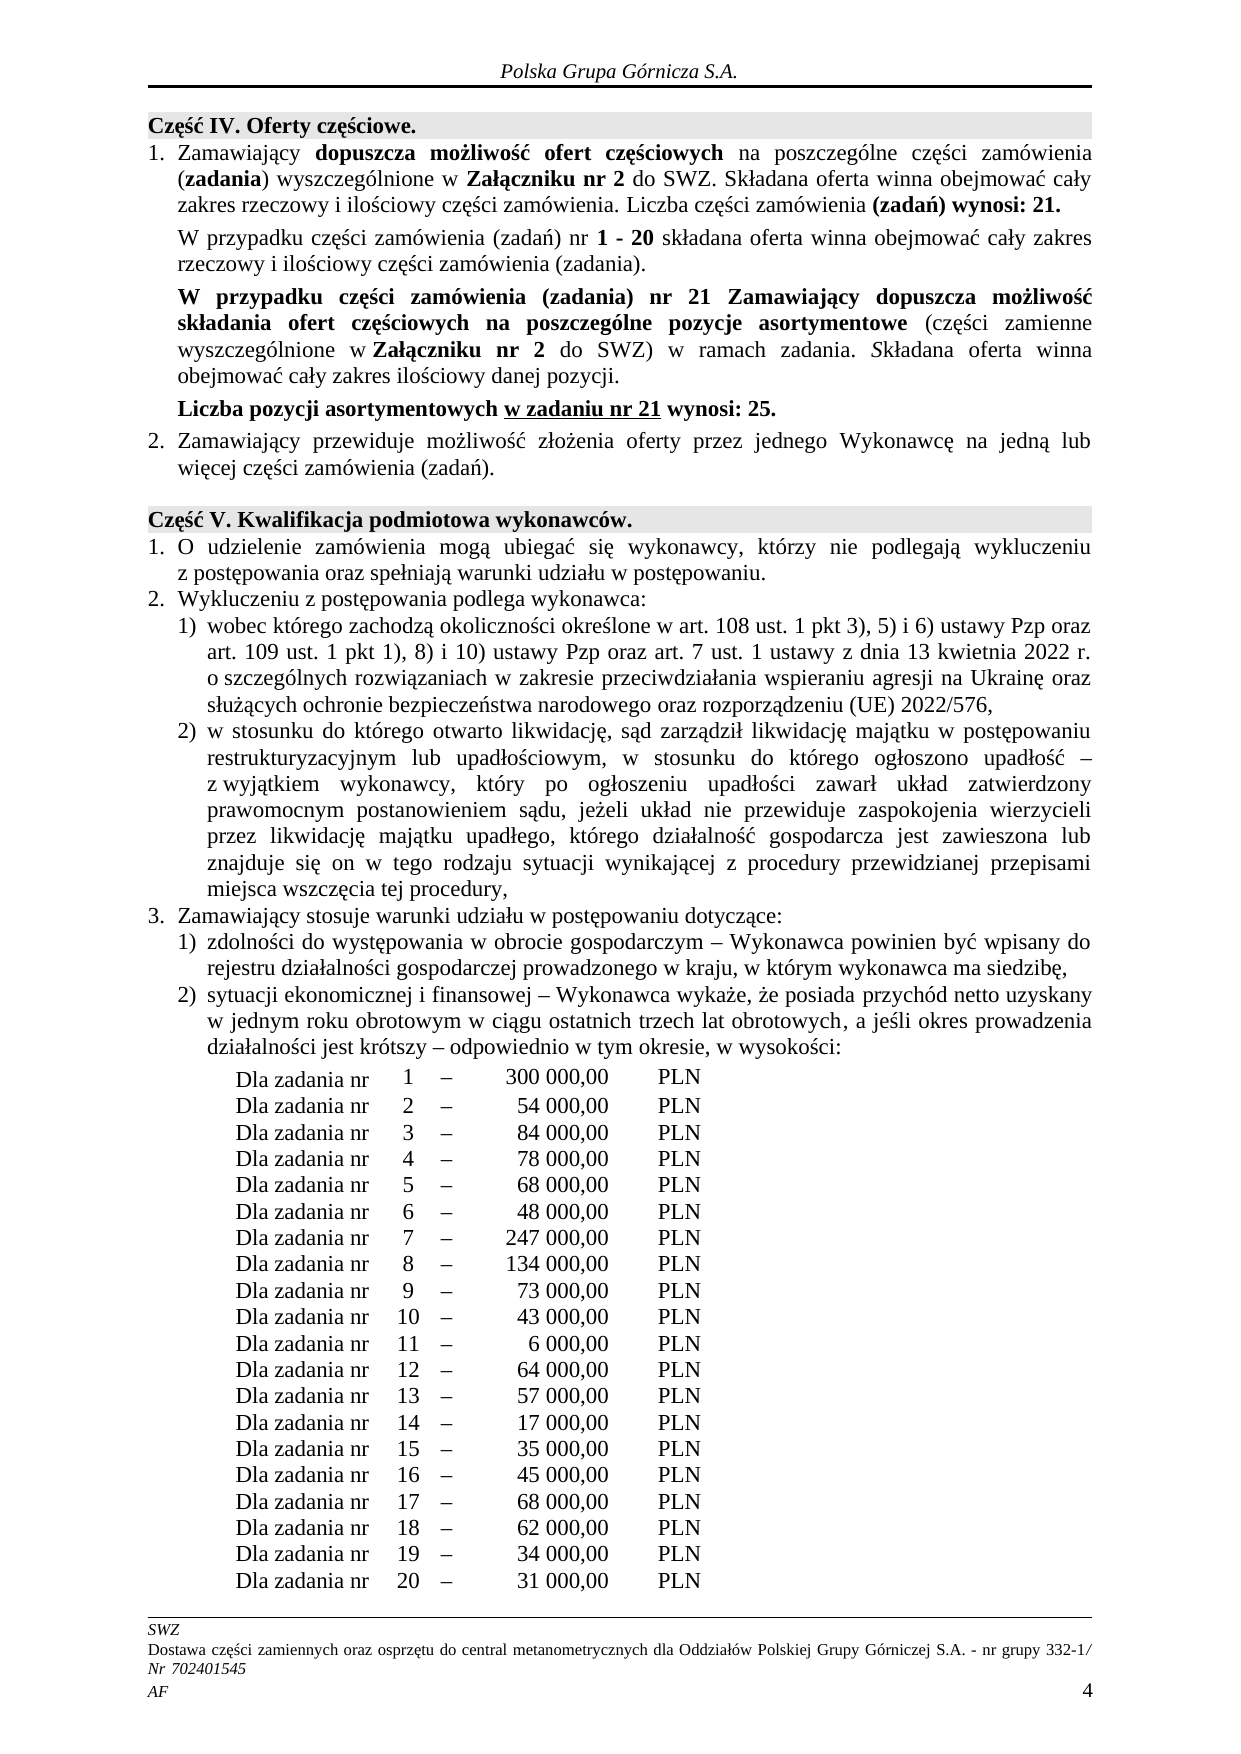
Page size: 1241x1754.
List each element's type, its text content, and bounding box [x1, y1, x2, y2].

table_cell 6 000,00 [470, 1330, 650, 1356]
list Zamawiający dopuszcza możliwość ofert częściowych na poszczególne części zamówienia (zadania) wyszczególnione w Załączniku nr 2 do SWZ. Składana oferta winna obejmować cały zakres rzeczowy i ilościowy części zamówienia. Liczba części zamówienia (zadań) wynosi: 21. [148, 139, 1092, 218]
table_cell PLN [650, 1093, 1024, 1119]
table_cell – [433, 1145, 469, 1171]
table_cell – [433, 1488, 469, 1514]
table_cell Dla zadania nr [222, 1409, 383, 1435]
table_cell 57 000,00 [470, 1382, 650, 1409]
table_cell 7 [383, 1224, 433, 1251]
table_cell 31 000,00 [470, 1567, 650, 1593]
table_cell PLN [650, 1382, 1024, 1409]
table_cell Dla zadania nr [222, 1251, 383, 1277]
table_cell PLN [650, 1330, 1024, 1356]
table_cell 84 000,00 [470, 1119, 650, 1145]
table_cell Dla zadania nr [222, 1488, 383, 1514]
table_cell PLN [650, 1277, 1024, 1303]
table_cell Dla zadania nr [222, 1171, 383, 1198]
table_cell – [433, 1251, 469, 1277]
table_cell PLN [650, 1356, 1024, 1382]
table_cell PLN [650, 1540, 1024, 1567]
table_cell 78 000,00 [470, 1145, 650, 1171]
table_cell 3 [383, 1119, 433, 1145]
table_cell – [433, 1171, 469, 1198]
table_cell PLN [650, 1435, 1024, 1461]
table_cell Dla zadania nr [222, 1435, 383, 1461]
table_cell Dla zadania nr [222, 1224, 383, 1251]
table_cell – [433, 1224, 469, 1251]
subtitle Część V. Kwalifikacja podmiotowa wykonawców. [148, 506, 1092, 533]
table_cell PLN [650, 1567, 1024, 1593]
table_cell 9 [383, 1277, 433, 1303]
table_cell PLN [650, 1461, 1024, 1488]
table_cell 12 [383, 1356, 433, 1382]
table_cell 134 000,00 [470, 1251, 650, 1277]
table_cell 73 000,00 [470, 1277, 650, 1303]
list w stosunku do którego otwarto likwidację, sąd zarządził likwidację majątku w postępowaniu restrukturyzacyjnym lub upadłościowym, w stosunku do którego ogłoszono upadłość – z wyjątkiem wykonawcy, który po ogłoszeniu upadłości zawarł układ zatwierdzony prawomocnym postanowieniem sądu, jeżeli układ nie przewiduje zaspokojenia wierzycieli przez likwidację majątku upadłego, którego działalność gospodarcza jest zawieszona lub znajduje się on w tego rodzaju sytuacji wynikającej z procedury przewidzianej przepisami miejsca wszczęcia tej procedury, [177, 717, 1092, 902]
table_cell Dla zadania nr [222, 1119, 383, 1145]
table_header 1 [383, 1060, 433, 1092]
list O udzielenie zamówienia mogą ubiegać się wykonawcy, którzy nie podlegają wykluczeniu z postępowania oraz spełniają warunki udziału w postępowaniu. [148, 533, 1092, 585]
text Liczba pozycji asortymentowych w zadaniu nr 21 wynosi: 25. [177, 395, 1092, 421]
table_cell Dla zadania nr [222, 1382, 383, 1409]
table_cell PLN [650, 1251, 1024, 1277]
table_cell 4 [383, 1145, 433, 1171]
table_cell – [433, 1356, 469, 1382]
subtitle Część IV. Oferty częściowe. [148, 112, 1092, 139]
list Zamawiający przewiduje możliwość złożenia oferty przez jednego Wykonawcę na jedną lub więcej części zamówienia (zadań). [148, 427, 1092, 480]
list Zamawiający stosuje warunki udziału w postępowaniu dotyczące: [148, 902, 1092, 928]
table_cell 19 [383, 1540, 433, 1567]
table_cell – [433, 1119, 469, 1145]
table_cell 18 [383, 1514, 433, 1540]
table_cell 6 [383, 1198, 433, 1224]
table_cell PLN [650, 1409, 1024, 1435]
table_cell – [433, 1409, 469, 1435]
table_cell 17 000,00 [470, 1409, 650, 1435]
list zdolności do występowania w obrocie gospodarczym – Wykonawca powinien być wpisany do rejestru działalności gospodarczej prowadzonego w kraju, w którym wykonawca ma siedzibę, [177, 928, 1092, 981]
table_cell – [433, 1540, 469, 1567]
table_cell 247 000,00 [470, 1224, 650, 1251]
table_cell 13 [383, 1382, 433, 1409]
table_cell PLN [650, 1303, 1024, 1329]
table_cell 35 000,00 [470, 1435, 650, 1461]
table_cell Dla zadania nr [222, 1303, 383, 1329]
table_cell Dla zadania nr [222, 1330, 383, 1356]
table_cell PLN [650, 1198, 1024, 1224]
text W przypadku części zamówienia (zadania) nr 21 Zamawiający dopuszcza możliwość składania ofert częściowych na poszczególne pozycje asortymentowe (części zamienne wyszczególnione w Załączniku nr 2 do SWZ) w ramach zadania. Składana oferta winna obejmować cały zakres ilościowy danej pozycji. [177, 283, 1092, 388]
table_cell Dla zadania nr [222, 1145, 383, 1171]
table_cell 17 [383, 1488, 433, 1514]
list sytuacji ekonomicznej i finansowej – Wykonawca wykaże, że posiada przychód netto uzyskany w jednym roku obrotowym w ciągu ostatnich trzech lat obrotowych, a jeśli okres prowadzenia działalności jest krótszy – odpowiednio w tym okresie, w wysokości: [177, 981, 1092, 1060]
table_cell 14 [383, 1409, 433, 1435]
table_header Dla zadania nr [222, 1060, 383, 1092]
table_cell PLN [650, 1224, 1024, 1251]
table_cell Dla zadania nr [222, 1277, 383, 1303]
table_cell 45 000,00 [470, 1461, 650, 1488]
table_cell Dla zadania nr [222, 1356, 383, 1382]
table_cell Dla zadania nr [222, 1461, 383, 1488]
table_cell – [433, 1461, 469, 1488]
table_cell 54 000,00 [470, 1093, 650, 1119]
list wobec którego zachodzą okoliczności określone w art. 108 ust. 1 pkt 3), 5) i 6) ustawy Pzp oraz art. 109 ust. 1 pkt 1), 8) i 10) ustawy Pzp oraz art. 7 ust. 1 ustawy z dnia 13 kwietnia 2022 r. o szczególnych rozwiązaniach w zakresie przeciwdziałania wspieraniu agresji na Ukrainę oraz służących ochronie bezpieczeństwa narodowego oraz rozporządzeniu (UE) 2022/576, [177, 612, 1092, 717]
table_cell Dla zadania nr [222, 1093, 383, 1119]
table_header PLN [650, 1060, 1024, 1092]
table_cell – [433, 1303, 469, 1329]
table_cell – [433, 1567, 469, 1593]
table_cell 5 [383, 1171, 433, 1198]
table_cell Dla zadania nr [222, 1198, 383, 1224]
table_cell Dla zadania nr [222, 1567, 383, 1593]
table_cell – [433, 1382, 469, 1409]
table_cell 43 000,00 [470, 1303, 650, 1329]
table_cell Dla zadania nr [222, 1514, 383, 1540]
table_cell 15 [383, 1435, 433, 1461]
table_cell – [433, 1093, 469, 1119]
table_cell – [433, 1514, 469, 1540]
table_cell 10 [383, 1303, 433, 1329]
table_cell PLN [650, 1171, 1024, 1198]
table_cell PLN [650, 1119, 1024, 1145]
text W przypadku części zamówienia (zadań) nr 1 - 20 składana oferta winna obejmować cały zakres rzeczowy i ilościowy części zamówienia (zadania). [177, 224, 1092, 277]
table_cell 68 000,00 [470, 1488, 650, 1514]
table_cell – [433, 1435, 469, 1461]
table_cell 8 [383, 1251, 433, 1277]
table_cell 16 [383, 1461, 433, 1488]
table_cell 34 000,00 [470, 1540, 650, 1567]
table_cell 68 000,00 [470, 1171, 650, 1198]
list Wykluczeniu z postępowania podlega wykonawca: [148, 585, 1092, 612]
table_cell 62 000,00 [470, 1514, 650, 1540]
table_cell 2 [383, 1093, 433, 1119]
table_header – [433, 1060, 469, 1092]
table_cell 20 [383, 1567, 433, 1593]
table_cell Dla zadania nr [222, 1540, 383, 1567]
table_cell PLN [650, 1145, 1024, 1171]
table_cell PLN [650, 1488, 1024, 1514]
table_cell PLN [650, 1514, 1024, 1540]
table_cell 64 000,00 [470, 1356, 650, 1382]
table_cell – [433, 1277, 469, 1303]
table_cell – [433, 1330, 469, 1356]
table_cell 11 [383, 1330, 433, 1356]
table_cell 48 000,00 [470, 1198, 650, 1224]
table_header 300 000,00 [470, 1060, 650, 1092]
table_cell – [433, 1198, 469, 1224]
